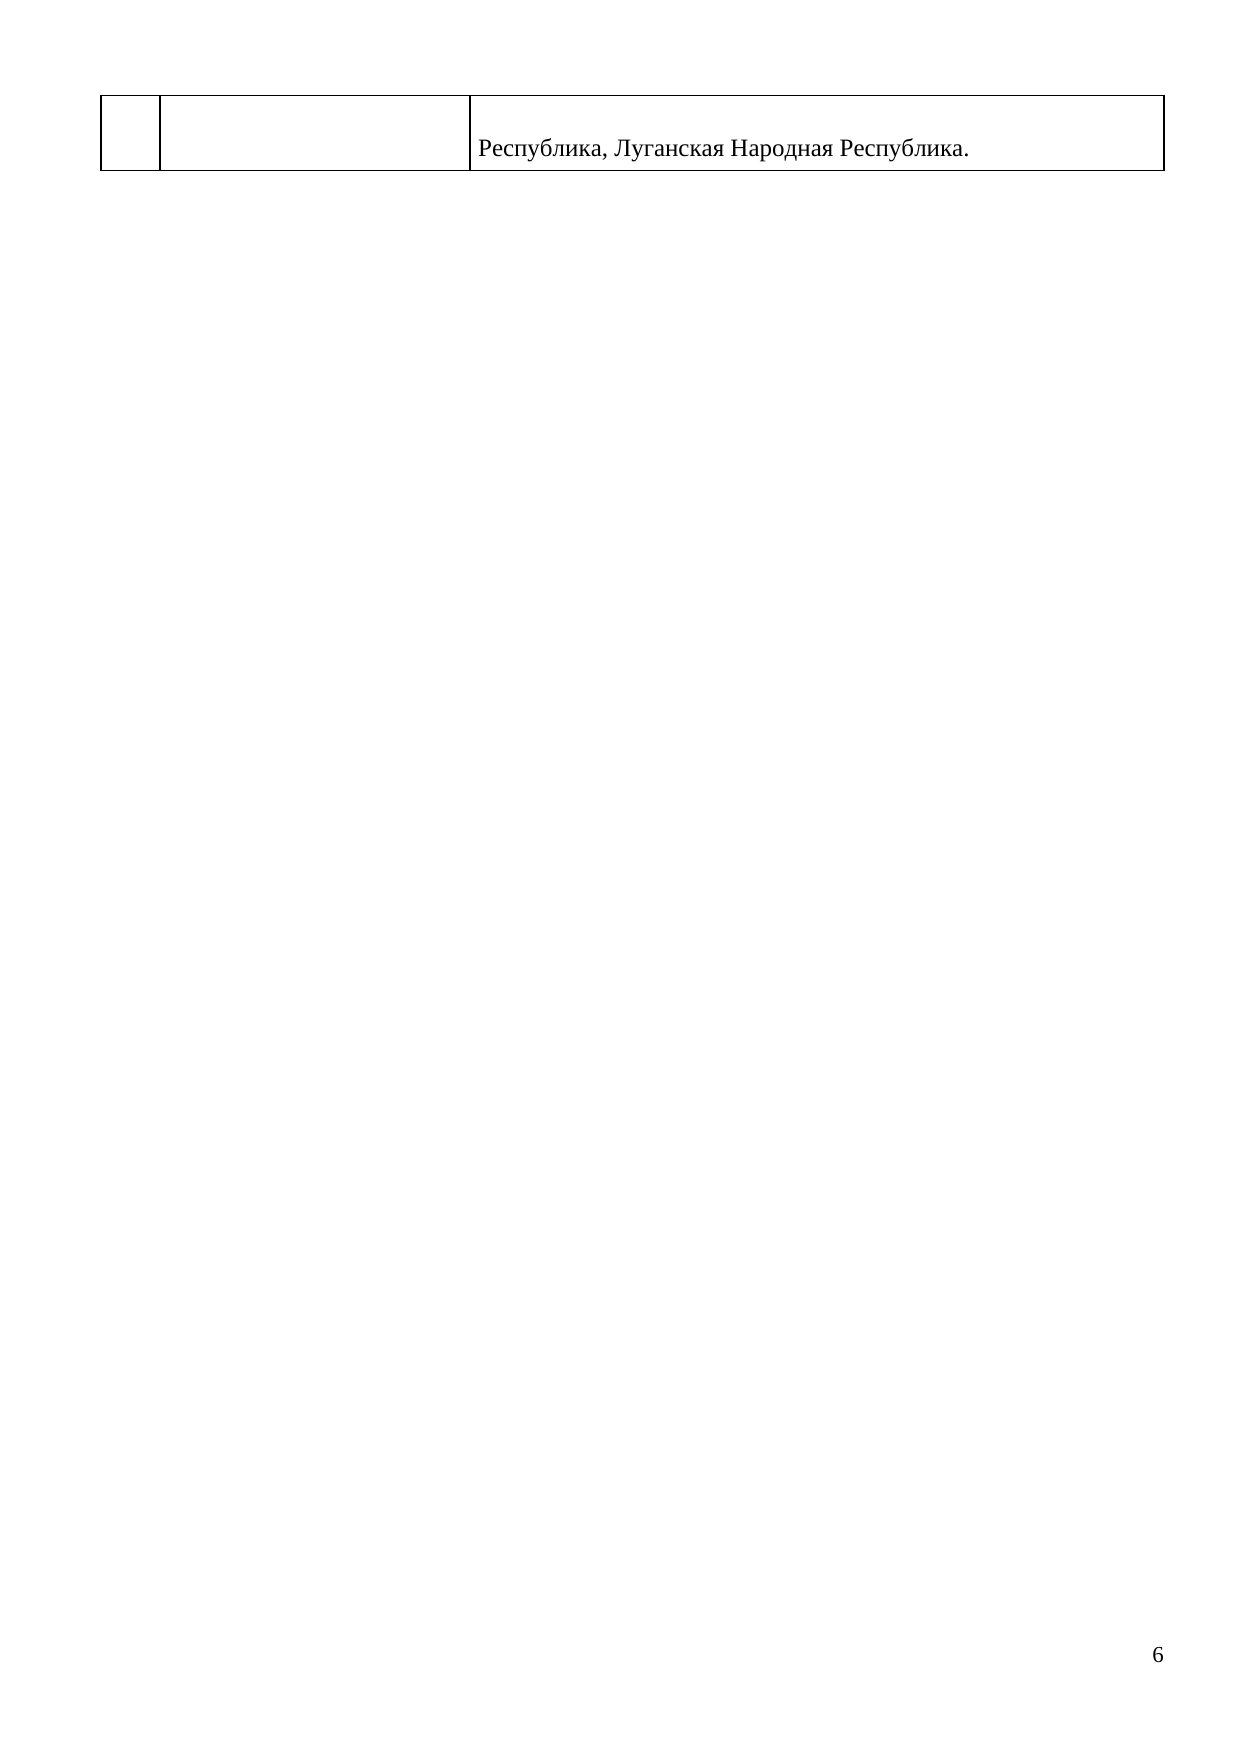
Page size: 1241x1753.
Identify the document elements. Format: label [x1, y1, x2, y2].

table_cell [471, 96, 1163, 169]
table_cell [102, 96, 159, 169]
table_cell [161, 96, 469, 169]
